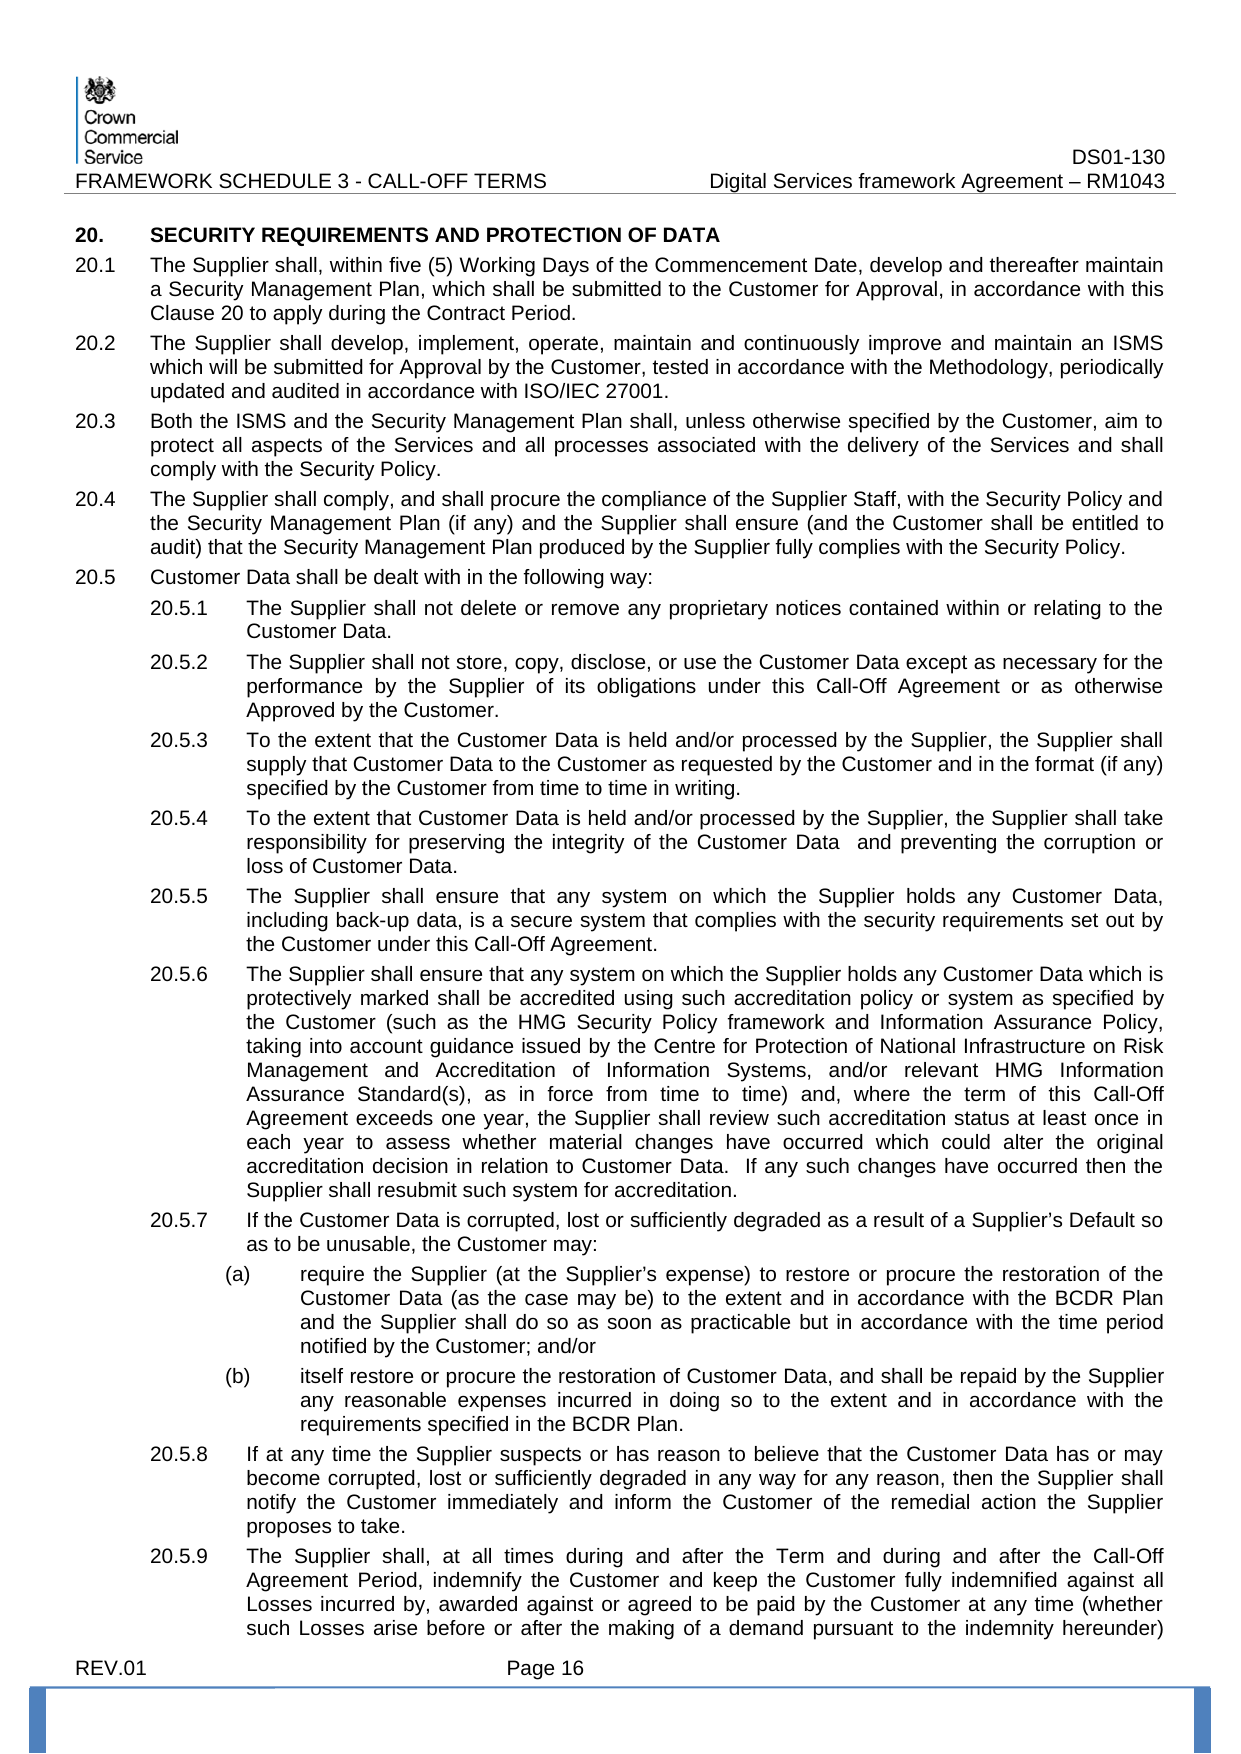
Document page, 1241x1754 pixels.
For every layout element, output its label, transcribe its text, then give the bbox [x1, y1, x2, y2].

text To the extent that Customer Data is held and/or processed by the Supplier, the Supplier shall take responsibility for preserving the integrity of the Customer Data and preventing the corruption or loss of Customer Data. [150, 806, 1165, 878]
text The Supplier shall, within five (5) Working Days of the Commencement Date, develop and thereafter maintain a Security Management Plan, which shall be submitted to the Customer for Approval, in accordance with this Clause 20 to apply during the Contract Period. [75, 253, 1165, 324]
text The Supplier shall ensure that any system on which the Supplier holds any Customer Data which is protectively marked shall be accredited using such accreditation policy or system as specified by the Customer (such as the HMG Security Policy framework and Information Assurance Policy, taking into account guidance issued by the Centre for Protection of National Infrastructure on Risk Management and Accreditation of Information Systems, and/or relevant HMG Information Assurance Standard(s), as in force from time to time) and, where the term of this Call-Off Agreement exceeds one year, the Supplier shall review such accreditation status at least once in each year to assess whether material changes have occurred which could alter the original accreditation decision in relation to Customer Data. If any such changes have occurred then the Supplier shall resubmit such system for accreditation. [150, 962, 1165, 1202]
text The Supplier shall develop, implement, operate, maintain and continuously improve and maintain an ISMS which will be submitted for Approval by the Customer, tested in accordance with the Methodology, periodically updated and audited in accordance with ISO/IEC 27001. [75, 331, 1165, 403]
text Both the ISMS and the Security Management Plan shall, unless otherwise specified by the Customer, aim to protect all aspects of the Services and all processes associated with the delivery of the Services and shall comply with the Security Policy. [75, 409, 1165, 481]
text Customer Data shall be dealt with in the following way: [75, 565, 1165, 589]
text The Supplier shall comply, and shall procure the compliance of the Supplier Staff, with the Security Policy and the Security Management Plan (if any) and the Supplier shall ensure (and the Customer shall be entitled to audit) that the Security Management Plan produced by the Supplier fully complies with the Security Policy. [75, 487, 1165, 559]
text The Supplier shall not store, copy, disclose, or use the Customer Data except as necessary for the performance by the Supplier of its obligations under this Call-Off Agreement or as otherwise Approved by the Customer. [150, 649, 1165, 721]
picture [70, 73, 202, 169]
text If the Customer Data is corrupted, lost or sufficiently degraded as a result of a Supplier’s Default so as to be unusable, the Customer may: [150, 1208, 1165, 1256]
text SECURITY REQUIREMENTS AND PROTECTION OF DATA [75, 222, 1165, 246]
text To the extent that the Customer Data is held and/or processed by the Supplier, the Supplier shall supply that Customer Data to the Customer as requested by the Customer and in the format (if any) specified by the Customer from time to time in writing. [150, 728, 1165, 799]
text If at any time the Supplier suspects or has reason to believe that the Customer Data has or may become corrupted, lost or sufficiently degraded in any way for any reason, then the Supplier shall notify the Customer immediately and inform the Customer of the remedial action the Supplier proposes to take. [150, 1442, 1165, 1538]
text The Supplier shall ensure that any system on which the Supplier holds any Customer Data, including back-up data, is a secure system that complies with the security requirements set out by the Customer under this Call-Off Agreement. [150, 884, 1165, 956]
text The Supplier shall not delete or remove any proprietary notices contained within or relating to the Customer Data. [150, 595, 1165, 643]
text itself restore or procure the restoration of Customer Data, and shall be repaid by the Supplier any reasonable expenses incurred in doing so to the extent and in accordance with the requirements specified in the BCDR Plan. [225, 1364, 1165, 1436]
text require the Supplier (at the Supplier’s expense) to restore or procure the restoration of the Customer Data (as the case may be) to the extent and in accordance with the BCDR Plan and the Supplier shall do so as soon as practicable but in accordance with the time period notified by the Customer; and/or [225, 1262, 1165, 1358]
